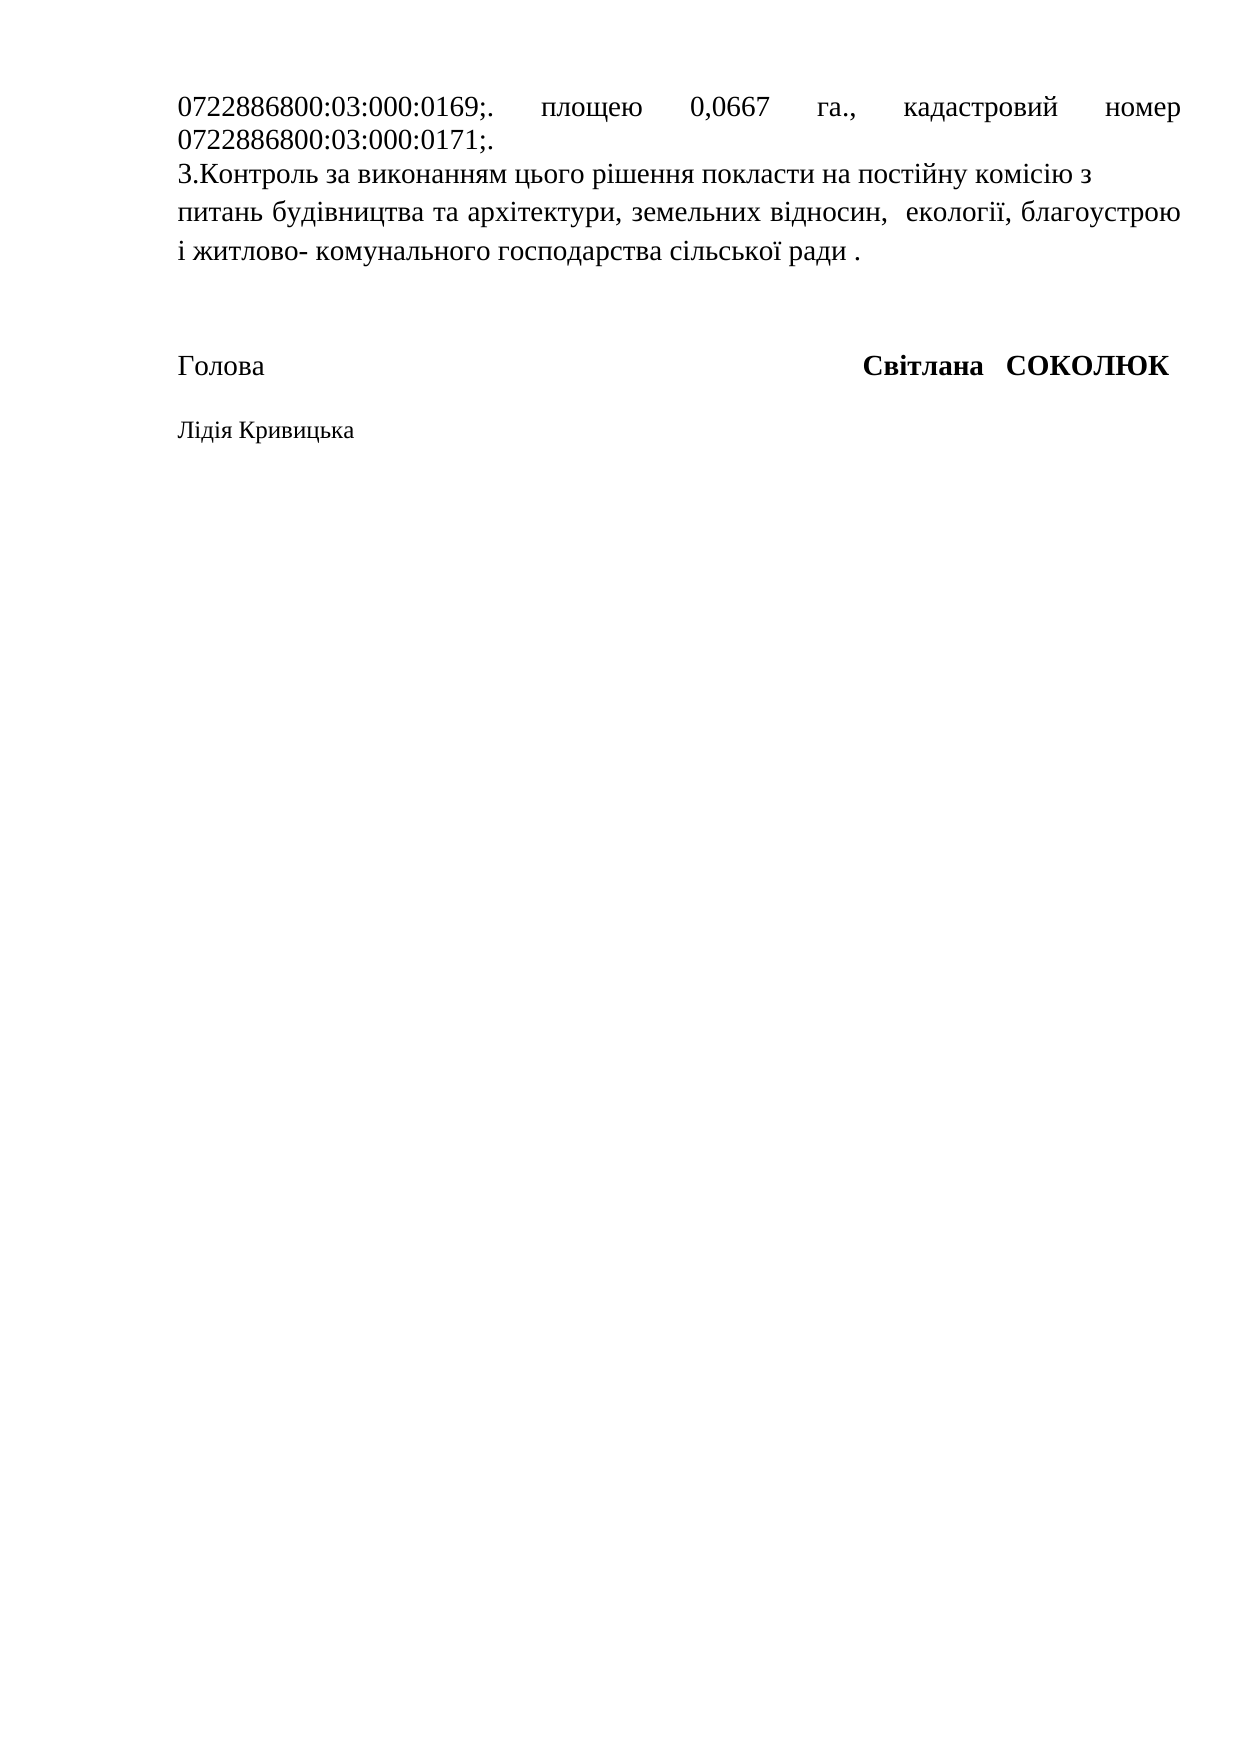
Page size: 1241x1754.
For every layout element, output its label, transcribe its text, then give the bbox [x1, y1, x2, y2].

text 3.Контроль за виконанням цього рішення покласти на постійну комісію з [177, 156, 1181, 189]
text Лідія Кривицька [177, 416, 1181, 444]
text питань будівництва та архітектури, земельних відносин, екології, благоустрою і житлово- комунального господарства сільської ради . [177, 194, 1181, 266]
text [177, 89, 1181, 156]
text Голова Світлана СОКОЛЮК [177, 348, 1181, 382]
